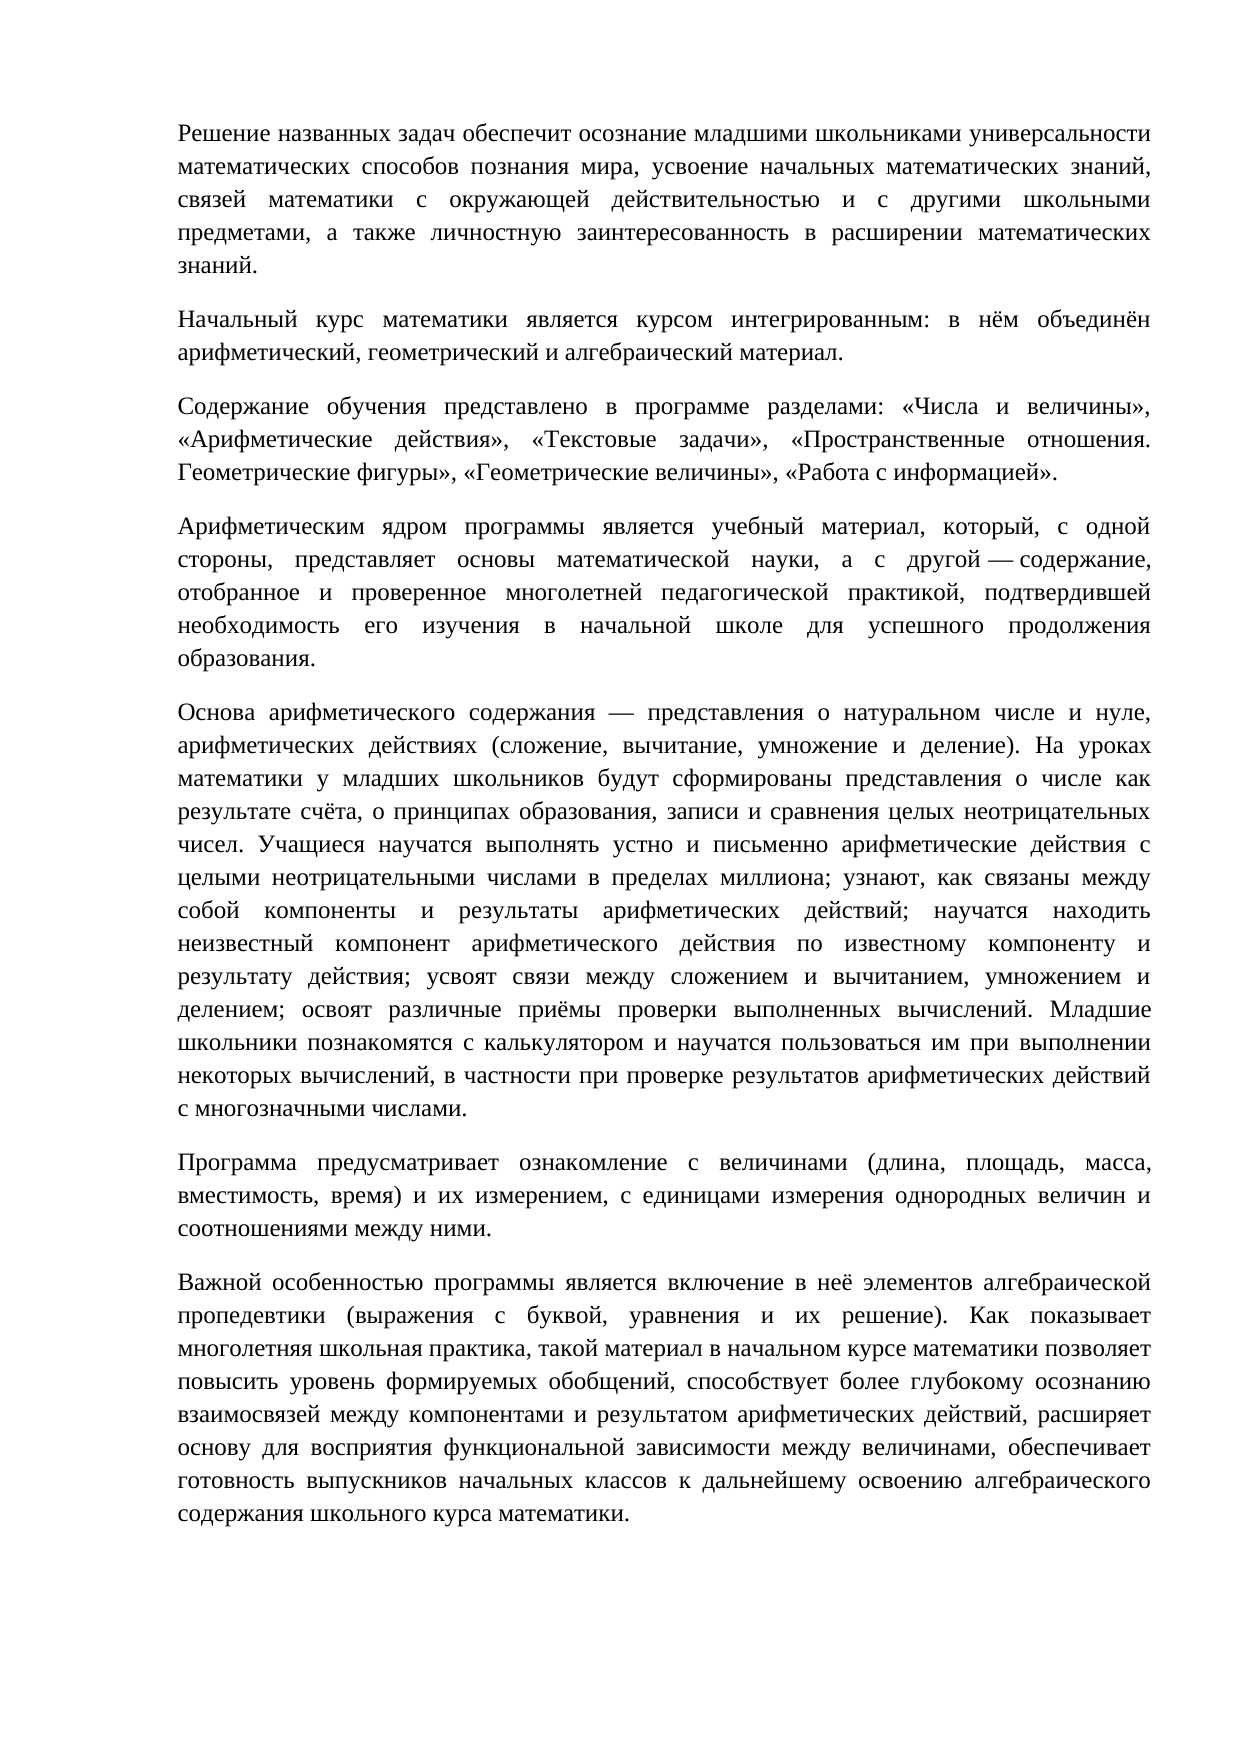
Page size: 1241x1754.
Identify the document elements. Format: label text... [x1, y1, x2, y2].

text Программа предусматривает ознакомление с величинами (длина, площадь, масса, вместимость, время) и их измерением, с единицами измерения однородных величин и соотношениями между ними. [177, 1147, 1152, 1242]
text Арифметическим ядром программы является учебный материал, который, с одной стороны, представляет основы математической науки, а с другой — содержание, отобранное и проверенное многолетней педагогической практикой, подтвердившей необходимость его изучения в начальной школе для успешного продолжения образования. [177, 511, 1152, 672]
text Важной особенностью программы является включение в неё элементов алгебраической пропедевтики (выражения с буквой, уравнения и их решение). Как показывает многолетняя школьная практика, такой материал в начальном курсе математики позволяет повысить уровень формируемых обобщений, способствует более глубокому осознанию взаимосвязей между компонентами и результатом арифметических действий, расширяет основу для восприятия функциональной зависимости между величинами, обеспечивает готовность выпускников начальных классов к дальнейшему освоению алгебраического содержания школьного курса математики. [177, 1267, 1152, 1527]
text Основа арифметического содержания — представления о натуральном числе и нуле, арифметических действиях (сложение, вычитание, умножение и деление). На уроках математики у младших школьников будут сформированы представления о числе как результате счёта, о принципах образования, записи и сравнения целых неотрицательных чисел. Учащиеся научатся выполнять устно и письменно арифметические действия с целыми неотрицательными числами в пределах миллиона; узнают, как связаны между собой компоненты и результаты арифметических действий; научатся находить неизвестный компонент арифметического действия по известному компоненту и результату действия; усвоят связи между сложением и вычитанием, умножением и делением; освоят различные приёмы проверки выполненных вычислений. Младшие школьники познакомятся с калькулятором и научатся пользоваться им при выполнении некоторых вычислений, в частности при проверке результатов арифметических действий с многозначными числами. [177, 697, 1152, 1122]
text Содержание обучения представлено в программе разделами: «Числа и величины», «Арифметические действия», «Текстовые задачи», «Пространственные отношения. Геометрические фигуры», «Геометрические величины», «Работа с информацией». [177, 391, 1152, 486]
text Начальный курс математики является курсом интегрированным: в нём объединён арифметический, геометрический и алгебраический материал. [177, 304, 1152, 366]
text Решение названных задач обеспечит осознание младшими школьниками универсальности математических способов познания мира, усвоение начальных математических знаний, связей математики с окружающей действительностью и с другими школьными предметами, а также личностную заинтересованность в расширении математических знаний. [177, 118, 1152, 279]
